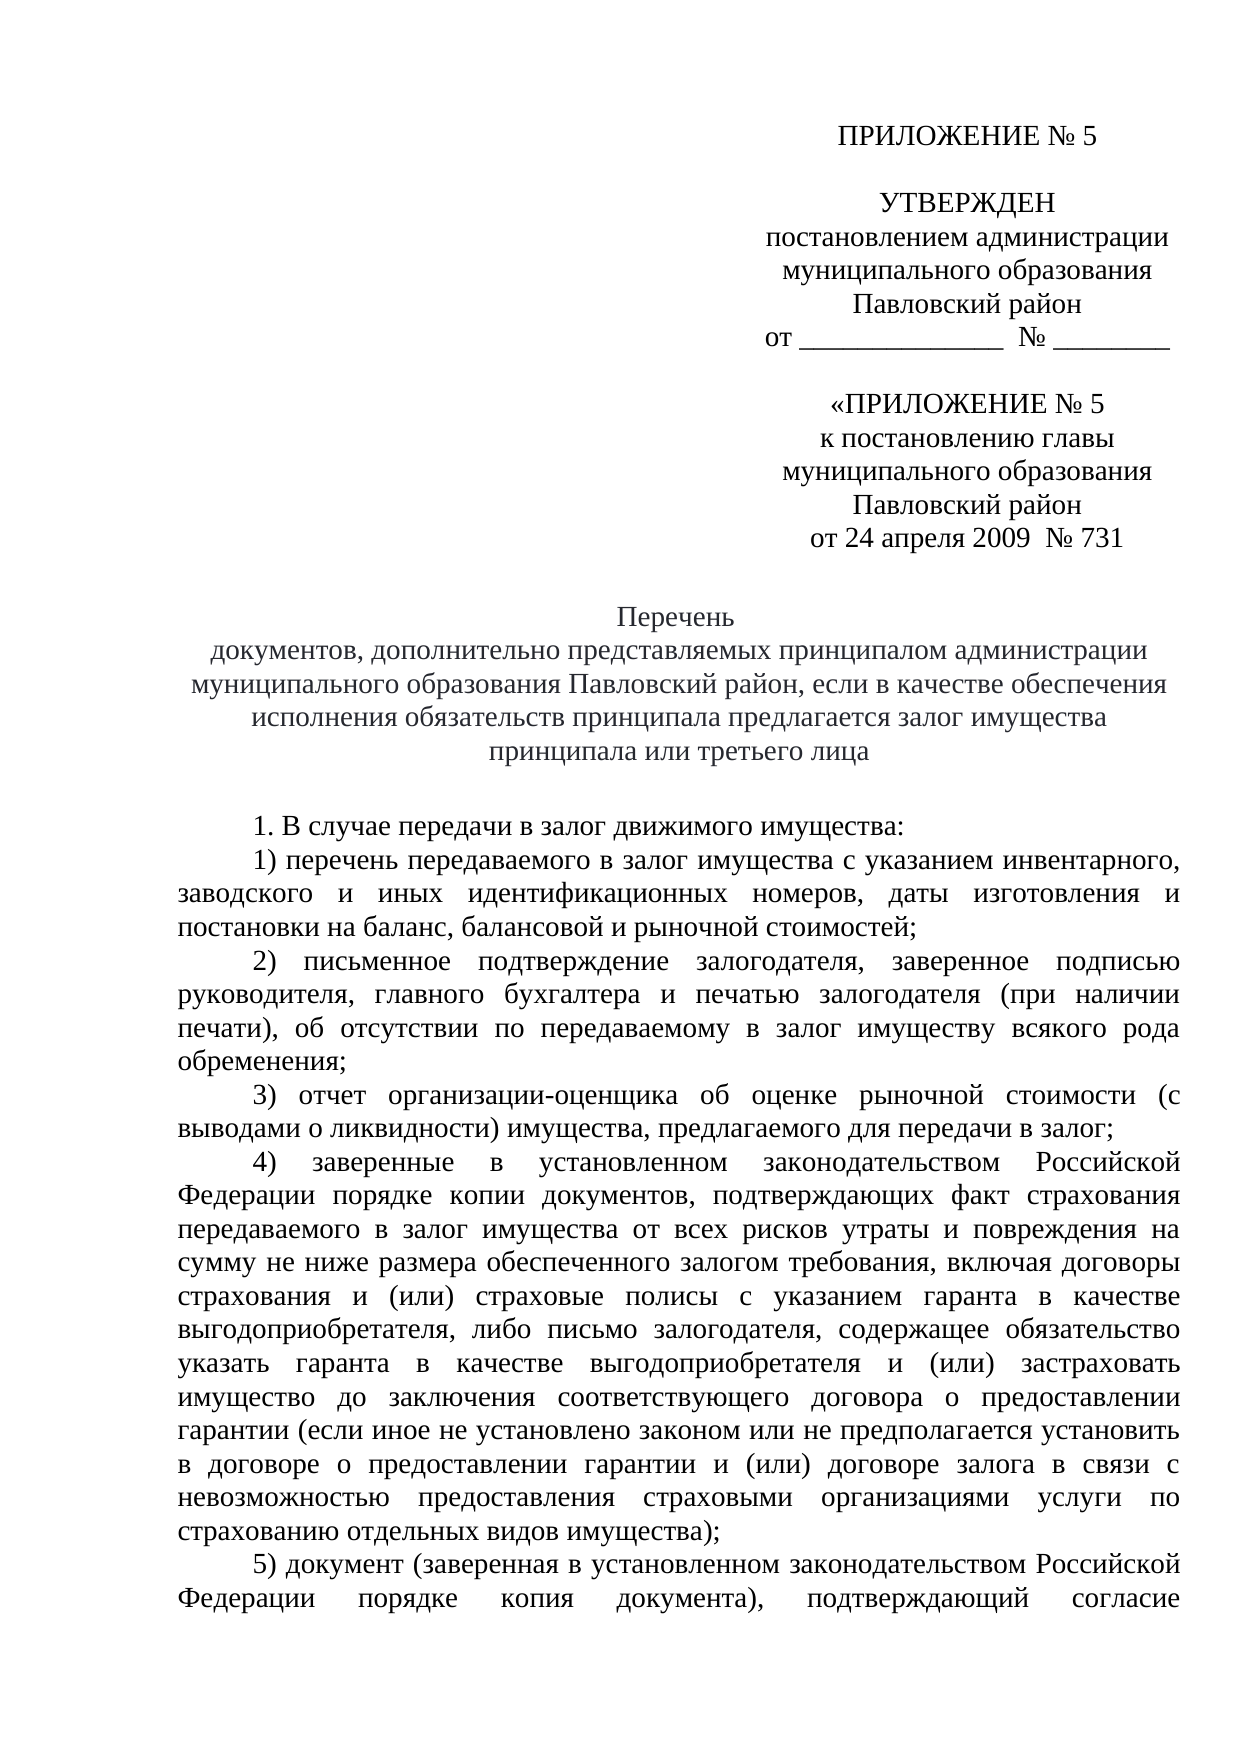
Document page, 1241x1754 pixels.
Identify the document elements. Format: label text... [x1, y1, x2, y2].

text 2) письменное подтверждение залогодателя, заверенное подписью руководителя, главного бухгалтера и печатью залогодателя (при наличии печати), об отсутствии по передаваемому в залог имуществу всякого рода обременения; [177, 943, 1181, 1077]
text Павловский район [753, 286, 1181, 319]
text Павловский район [753, 487, 1181, 521]
text муниципального образования [753, 252, 1181, 286]
text от ______________ № ________ [753, 319, 1181, 353]
text 3) отчет организации-оценщика об оценке рыночной стоимости (с выводами о ликвидности) имущества, предлагаемого для передачи в залог; [177, 1077, 1181, 1144]
text 1) перечень передаваемого в залог имущества с указанием инвентарного, заводского и иных идентификационных номеров, даты изготовления и постановки на баланс, балансовой и рыночной стоимостей; [177, 842, 1181, 943]
text ПРИЛОЖЕНИЕ № 5 [753, 118, 1181, 152]
text постановлением администрации [753, 219, 1181, 252]
text «ПРИЛОЖЕНИЕ № 5 [753, 386, 1181, 420]
text от 24 апреля 2009 № 731 [753, 521, 1181, 554]
text УТВЕРЖДЕН [753, 185, 1181, 219]
text муниципального образования [753, 453, 1181, 487]
subtitle Перечень документов, дополнительно представляемых принципалом администрации муниципального образования Павловский район, если в качестве обеспечения исполнения обязательств принципала предлагается залог имущества принципала или третьего лица [177, 599, 1181, 797]
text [177, 1546, 1181, 1613]
text 4) заверенные в установленном законодательством Российской Федерации порядке копии документов, подтверждающих факт страхования передаваемого в залог имущества от всех рисков утраты и повреждения на сумму не ниже размера обеспеченного залогом требования, включая договоры страхования и (или) страховые полисы с указанием гаранта в качестве выгодоприобретателя, либо письмо залогодателя, содержащее обязательство указать гаранта в качестве выгодоприобретателя и (или) застраховать имущество до заключения соответствующего договора о предоставлении гарантии (если иное не установлено законом или не предполагается установить в договоре о предоставлении гарантии и (или) договоре залога в связи с невозможностью предоставления страховыми организациями услуги по страхованию отдельных видов имущества); [177, 1144, 1181, 1546]
text к постановлению главы [753, 420, 1181, 453]
text 1. В случае передачи в залог движимого имущества: [177, 808, 1181, 842]
